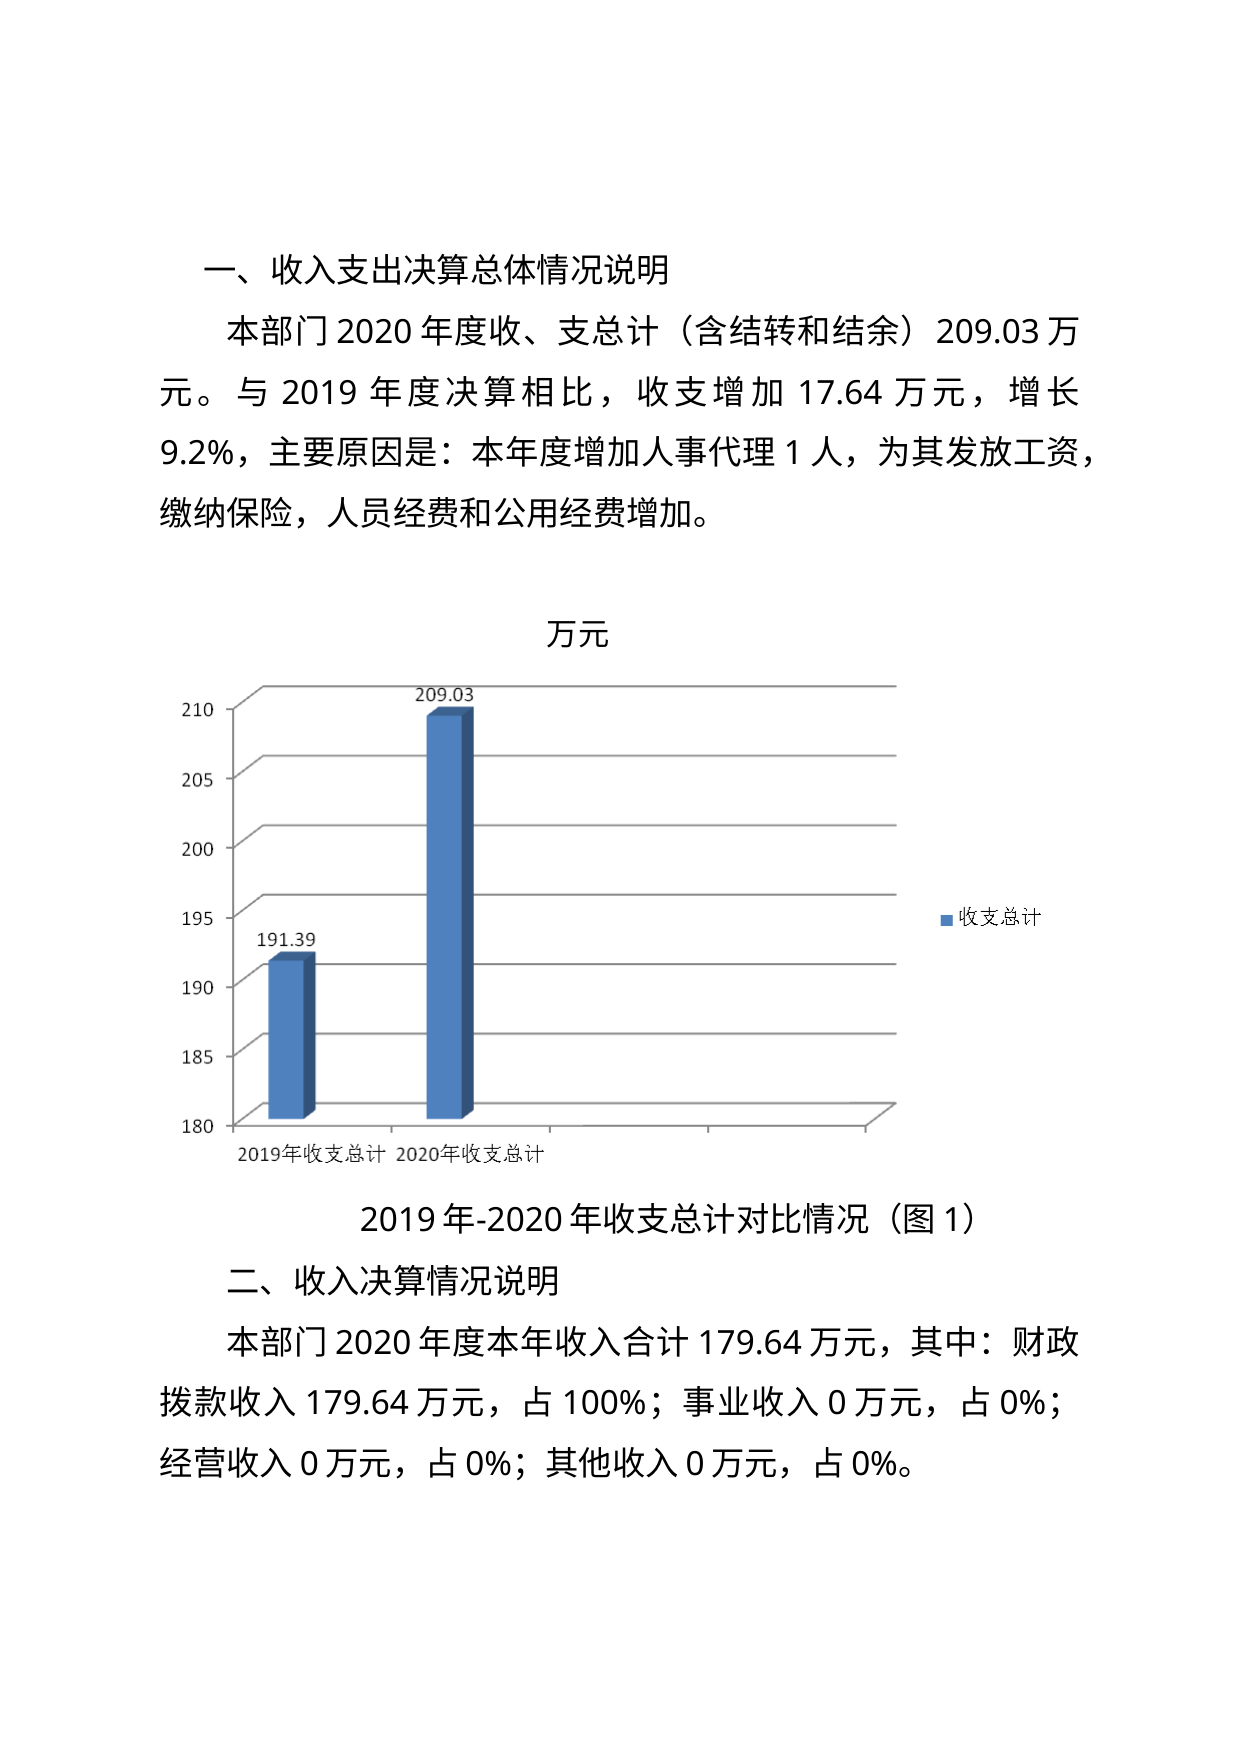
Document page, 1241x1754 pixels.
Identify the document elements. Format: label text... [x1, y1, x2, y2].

text 本部门2020年度收、支总计（含结转和结余）209.03万元。与2019年度决算相比，收支增加17.64万元，增长9.2%，主要原因是：本年度增加人事代理1人，为其发放工资，缴纳保险，人员经费和公用经费增加。 [159, 295, 1081, 537]
text 2019年-2020年收支总计对比情况（图1） [159, 1183, 1081, 1243]
picture [159, 657, 1061, 1183]
text 本部门2020年度本年收入合计179.64万元，其中：财政拨款收入179.64万元，占100%；事业收入0万元，占0%；经营收入0万元，占0%；其他收入0万元，占0%。 [159, 1306, 1081, 1487]
text 万元 [159, 597, 1081, 658]
text 二、收入决算情况说明 [159, 1243, 1081, 1306]
list 收入支出决算总体情况说明 [159, 233, 1081, 295]
